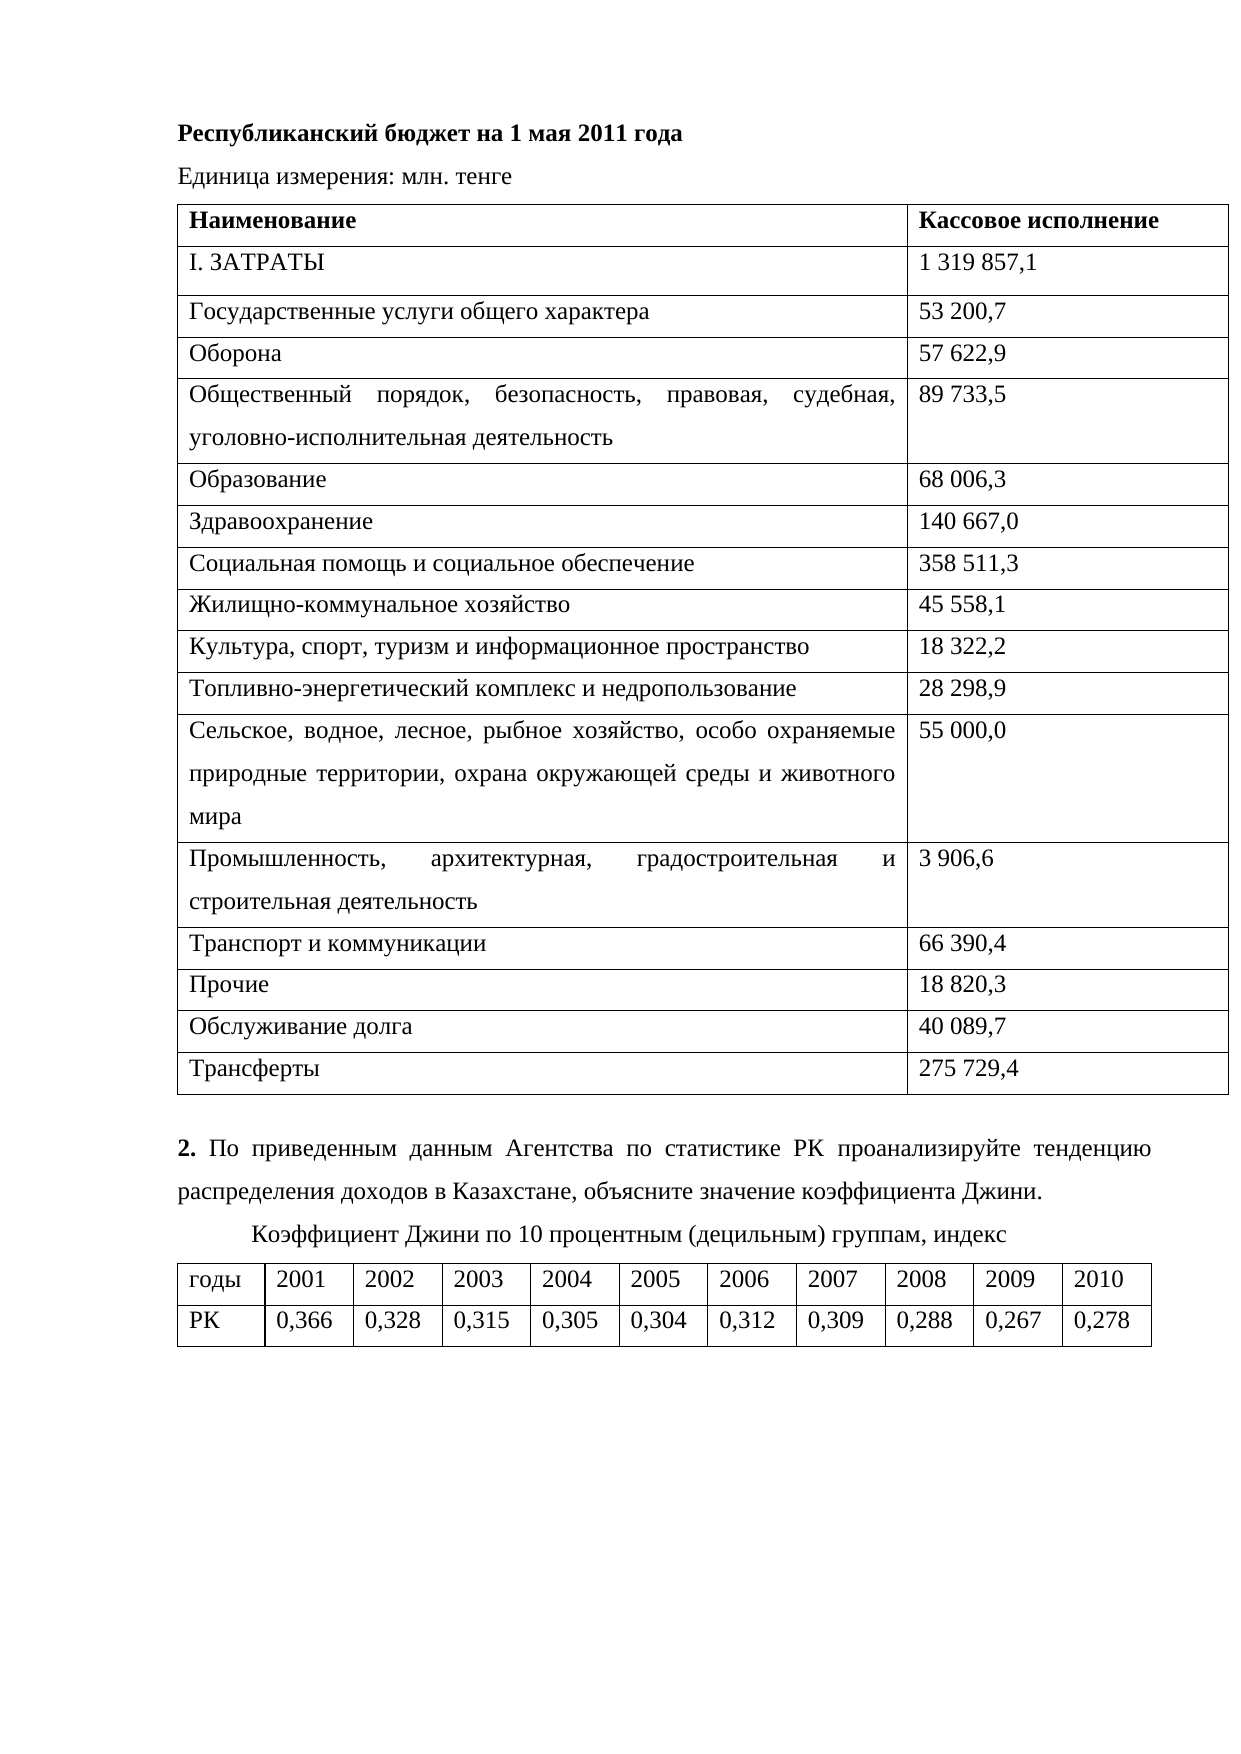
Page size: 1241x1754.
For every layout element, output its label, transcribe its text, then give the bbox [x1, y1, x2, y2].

table_cell Общественный порядок, безопасность, правовая, судебная, уголовно-исполнительная деятельность [178, 379, 907, 463]
table_cell 0,267 [974, 1306, 1062, 1346]
table_cell Трансферты [178, 1053, 907, 1094]
table_cell 66 390,4 [908, 928, 1228, 968]
text Единица измерения: млн. тенге [177, 161, 1152, 190]
table_cell 53 200,7 [908, 296, 1228, 337]
table_cell Топливно-энергетический комплекс и недропользование [178, 673, 907, 714]
table_cell Культура, спорт, туризм и информационное пространство [178, 631, 907, 672]
table_header 2001 [266, 1264, 353, 1304]
table_header 2005 [620, 1264, 707, 1304]
text Республиканский бюджет на 1 мая 2011 года [177, 118, 1152, 147]
table_cell 57 622,9 [908, 338, 1228, 378]
table_cell 0,288 [886, 1306, 973, 1346]
table_cell 40 089,7 [908, 1011, 1228, 1052]
table_cell Образование [178, 464, 907, 505]
table_header Наименование [178, 205, 907, 246]
table_cell I. ЗАТРАТЫ [178, 247, 907, 295]
table_cell 358 511,3 [908, 548, 1228, 588]
table_cell 0,278 [1063, 1306, 1151, 1346]
table_cell Обслуживание долга [178, 1011, 907, 1052]
table_cell РК [178, 1306, 264, 1346]
table_cell 18 322,2 [908, 631, 1228, 672]
table_header 2002 [354, 1264, 442, 1304]
table_cell 55 000,0 [908, 715, 1228, 842]
table_cell Оборона [178, 338, 907, 378]
table_cell 28 298,9 [908, 673, 1228, 714]
table_cell 3 906,6 [908, 843, 1228, 927]
table_cell Транспорт и коммуникации [178, 928, 907, 968]
table_header годы [178, 1264, 264, 1304]
table_cell 89 733,5 [908, 379, 1228, 463]
table_header 2006 [708, 1264, 796, 1304]
table_cell Государственные услуги общего характера [178, 296, 907, 337]
text Коэффициент Джини по 10 процентным (децильным) группам, индекс [177, 1219, 1152, 1248]
table_cell Сельское, водное, лесное, рыбное хозяйство, особо охраняемые природные территории, охрана окружающей среды и животного мира [178, 715, 907, 842]
table_cell 275 729,4 [908, 1053, 1228, 1094]
table_cell Здравоохранение [178, 506, 907, 547]
table_cell 45 558,1 [908, 590, 1228, 630]
table_cell Прочие [178, 970, 907, 1010]
text 2. По приведенным данным Агентства по статистике РК проанализируйте тенденцию распределения доходов в Казахстане, объясните значение коэффициента Джини. [177, 1133, 1152, 1205]
table_header 2003 [443, 1264, 530, 1304]
table_cell 0,312 [708, 1306, 796, 1346]
table_cell Жилищно-коммунальное хозяйство [178, 590, 907, 630]
table_cell 18 820,3 [908, 970, 1228, 1010]
table_header 2010 [1063, 1264, 1151, 1304]
table_header 2007 [797, 1264, 885, 1304]
table_cell 1 319 857,1 [908, 247, 1228, 295]
table_cell 0,328 [354, 1306, 442, 1346]
table_cell 0,304 [620, 1306, 707, 1346]
table_header 2008 [886, 1264, 973, 1304]
table_cell Социальная помощь и социальное обеспечение [178, 548, 907, 588]
table_header Кассовое исполнение [908, 205, 1228, 246]
table_cell 140 667,0 [908, 506, 1228, 547]
table_header 2004 [531, 1264, 619, 1304]
table_header 2009 [974, 1264, 1062, 1304]
table_cell 0,366 [266, 1306, 353, 1346]
table_cell Промышленность, архитектурная, градостроительная и строительная деятельность [178, 843, 907, 927]
table_cell 0,315 [443, 1306, 530, 1346]
table_cell 0,309 [797, 1306, 885, 1346]
table_cell 68 006,3 [908, 464, 1228, 505]
table_cell 0,305 [531, 1306, 619, 1346]
